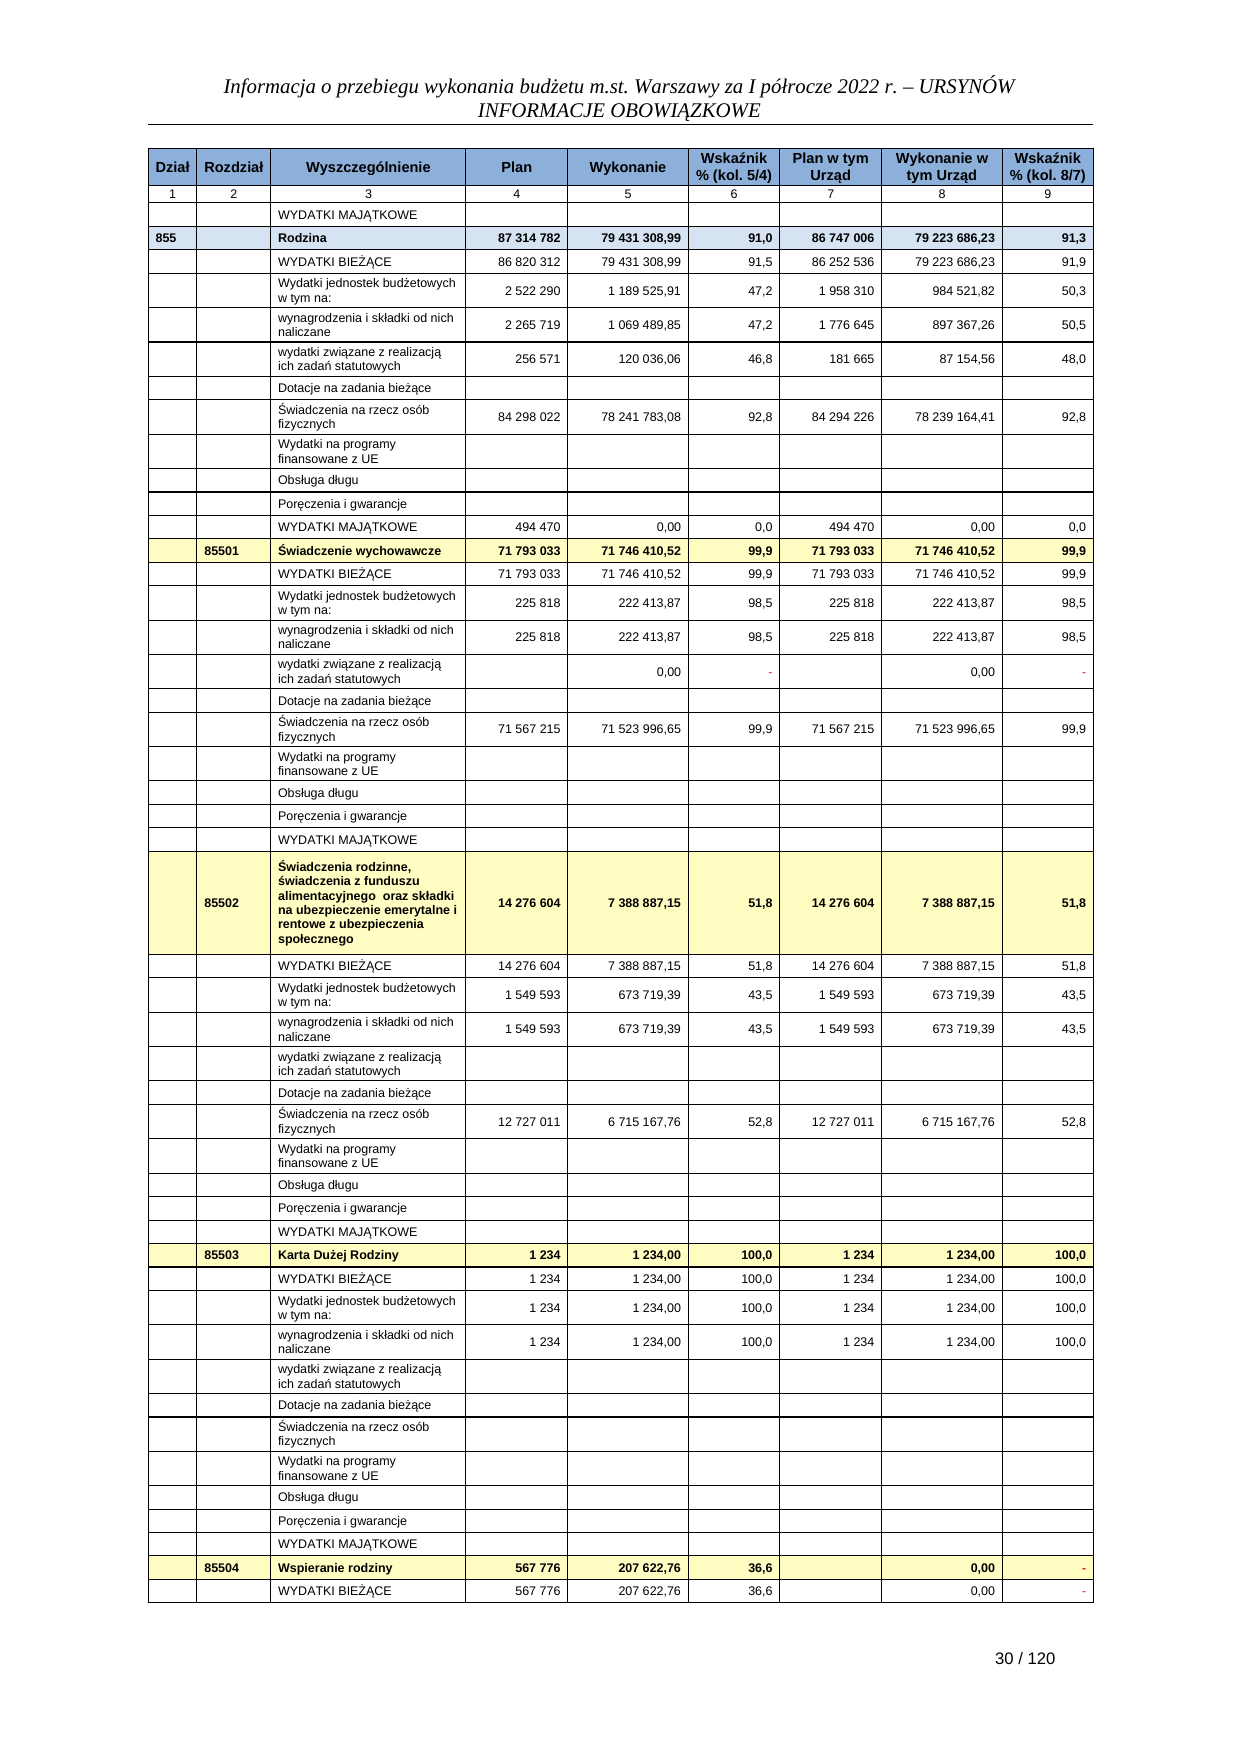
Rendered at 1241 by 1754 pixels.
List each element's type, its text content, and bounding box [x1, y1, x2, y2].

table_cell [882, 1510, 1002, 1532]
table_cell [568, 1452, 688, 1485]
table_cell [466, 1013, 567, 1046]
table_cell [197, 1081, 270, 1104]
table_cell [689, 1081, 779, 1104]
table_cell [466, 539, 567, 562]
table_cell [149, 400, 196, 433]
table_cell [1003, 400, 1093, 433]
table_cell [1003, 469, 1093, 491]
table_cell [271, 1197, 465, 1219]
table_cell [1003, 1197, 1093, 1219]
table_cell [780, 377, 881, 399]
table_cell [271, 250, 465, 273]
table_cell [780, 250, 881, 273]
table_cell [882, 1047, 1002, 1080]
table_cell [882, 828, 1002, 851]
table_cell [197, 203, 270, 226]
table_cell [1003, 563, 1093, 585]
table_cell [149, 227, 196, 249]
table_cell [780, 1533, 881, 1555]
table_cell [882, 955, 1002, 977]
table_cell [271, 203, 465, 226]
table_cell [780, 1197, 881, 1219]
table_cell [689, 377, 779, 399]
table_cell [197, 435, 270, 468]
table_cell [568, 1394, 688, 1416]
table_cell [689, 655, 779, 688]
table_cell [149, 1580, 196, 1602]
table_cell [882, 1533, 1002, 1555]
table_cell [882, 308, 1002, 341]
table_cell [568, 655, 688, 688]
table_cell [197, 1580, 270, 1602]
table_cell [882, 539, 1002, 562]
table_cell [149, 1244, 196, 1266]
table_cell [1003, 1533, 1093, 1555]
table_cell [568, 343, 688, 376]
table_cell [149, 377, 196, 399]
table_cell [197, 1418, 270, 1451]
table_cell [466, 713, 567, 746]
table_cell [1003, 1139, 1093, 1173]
table_header Wykonanie w tym Urząd [882, 149, 1002, 185]
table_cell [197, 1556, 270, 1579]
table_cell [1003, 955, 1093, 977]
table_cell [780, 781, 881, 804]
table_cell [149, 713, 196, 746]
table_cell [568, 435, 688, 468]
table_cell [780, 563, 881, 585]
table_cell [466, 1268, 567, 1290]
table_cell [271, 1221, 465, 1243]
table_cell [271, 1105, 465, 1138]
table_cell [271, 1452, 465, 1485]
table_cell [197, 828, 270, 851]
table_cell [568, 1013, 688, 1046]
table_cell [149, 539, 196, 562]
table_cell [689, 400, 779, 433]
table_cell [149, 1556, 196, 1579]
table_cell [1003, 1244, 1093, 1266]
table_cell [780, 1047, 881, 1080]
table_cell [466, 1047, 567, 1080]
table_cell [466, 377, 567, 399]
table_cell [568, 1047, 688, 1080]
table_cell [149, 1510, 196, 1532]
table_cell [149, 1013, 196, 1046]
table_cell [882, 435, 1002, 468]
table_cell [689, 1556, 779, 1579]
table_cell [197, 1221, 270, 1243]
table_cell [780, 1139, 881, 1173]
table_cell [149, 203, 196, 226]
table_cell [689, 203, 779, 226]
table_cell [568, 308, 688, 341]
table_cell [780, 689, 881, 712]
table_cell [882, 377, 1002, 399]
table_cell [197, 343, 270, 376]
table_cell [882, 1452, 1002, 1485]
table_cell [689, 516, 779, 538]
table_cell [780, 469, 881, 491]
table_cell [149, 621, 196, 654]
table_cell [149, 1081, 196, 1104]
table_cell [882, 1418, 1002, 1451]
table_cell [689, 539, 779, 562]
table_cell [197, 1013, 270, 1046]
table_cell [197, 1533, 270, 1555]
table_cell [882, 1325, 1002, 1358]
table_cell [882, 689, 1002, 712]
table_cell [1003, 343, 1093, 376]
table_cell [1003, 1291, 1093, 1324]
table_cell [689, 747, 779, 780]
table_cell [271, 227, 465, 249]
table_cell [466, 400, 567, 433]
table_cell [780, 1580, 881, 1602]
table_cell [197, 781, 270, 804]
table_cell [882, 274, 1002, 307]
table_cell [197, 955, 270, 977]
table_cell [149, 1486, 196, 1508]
table_cell 8 [882, 186, 1002, 202]
table_cell 6 [689, 186, 779, 202]
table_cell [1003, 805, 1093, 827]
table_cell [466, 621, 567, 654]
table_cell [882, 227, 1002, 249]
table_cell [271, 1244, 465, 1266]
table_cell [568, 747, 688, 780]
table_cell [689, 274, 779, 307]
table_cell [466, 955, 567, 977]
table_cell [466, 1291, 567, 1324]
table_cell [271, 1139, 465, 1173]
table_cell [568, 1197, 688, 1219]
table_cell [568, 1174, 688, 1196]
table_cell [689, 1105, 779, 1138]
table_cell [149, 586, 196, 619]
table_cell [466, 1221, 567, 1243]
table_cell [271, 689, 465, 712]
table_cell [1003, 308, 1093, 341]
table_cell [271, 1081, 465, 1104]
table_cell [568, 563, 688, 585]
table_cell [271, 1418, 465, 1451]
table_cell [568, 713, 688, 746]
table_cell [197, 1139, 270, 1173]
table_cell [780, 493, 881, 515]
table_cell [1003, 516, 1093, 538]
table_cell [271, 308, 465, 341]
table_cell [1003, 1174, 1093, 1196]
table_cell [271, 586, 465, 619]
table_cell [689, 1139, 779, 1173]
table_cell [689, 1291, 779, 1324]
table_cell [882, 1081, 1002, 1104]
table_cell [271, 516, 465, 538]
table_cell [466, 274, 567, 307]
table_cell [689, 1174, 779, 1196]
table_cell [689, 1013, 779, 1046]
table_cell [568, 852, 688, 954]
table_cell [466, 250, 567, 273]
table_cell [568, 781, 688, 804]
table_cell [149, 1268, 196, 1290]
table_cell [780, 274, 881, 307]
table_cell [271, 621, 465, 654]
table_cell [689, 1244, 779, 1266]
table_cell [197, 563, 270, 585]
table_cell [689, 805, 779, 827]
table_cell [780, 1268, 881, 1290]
table_header Wyszczególnienie [271, 149, 465, 185]
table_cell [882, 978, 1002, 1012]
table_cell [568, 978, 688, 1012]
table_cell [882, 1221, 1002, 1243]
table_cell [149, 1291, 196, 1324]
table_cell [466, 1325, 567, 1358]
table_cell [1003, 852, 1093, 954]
table_header Wskaźnik % (kol. 5/4) [689, 149, 779, 185]
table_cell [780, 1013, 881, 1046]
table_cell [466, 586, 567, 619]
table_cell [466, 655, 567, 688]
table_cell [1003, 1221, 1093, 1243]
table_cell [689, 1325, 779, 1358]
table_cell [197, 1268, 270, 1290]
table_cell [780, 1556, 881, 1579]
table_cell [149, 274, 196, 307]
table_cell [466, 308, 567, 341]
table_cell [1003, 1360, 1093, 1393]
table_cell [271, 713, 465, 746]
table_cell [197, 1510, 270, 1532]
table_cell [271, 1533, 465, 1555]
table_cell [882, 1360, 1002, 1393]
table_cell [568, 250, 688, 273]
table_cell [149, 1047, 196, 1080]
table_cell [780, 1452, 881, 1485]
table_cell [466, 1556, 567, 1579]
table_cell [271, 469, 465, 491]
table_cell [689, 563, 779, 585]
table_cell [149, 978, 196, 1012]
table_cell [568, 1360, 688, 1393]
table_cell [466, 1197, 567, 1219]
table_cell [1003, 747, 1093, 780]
table_cell 7 [780, 186, 881, 202]
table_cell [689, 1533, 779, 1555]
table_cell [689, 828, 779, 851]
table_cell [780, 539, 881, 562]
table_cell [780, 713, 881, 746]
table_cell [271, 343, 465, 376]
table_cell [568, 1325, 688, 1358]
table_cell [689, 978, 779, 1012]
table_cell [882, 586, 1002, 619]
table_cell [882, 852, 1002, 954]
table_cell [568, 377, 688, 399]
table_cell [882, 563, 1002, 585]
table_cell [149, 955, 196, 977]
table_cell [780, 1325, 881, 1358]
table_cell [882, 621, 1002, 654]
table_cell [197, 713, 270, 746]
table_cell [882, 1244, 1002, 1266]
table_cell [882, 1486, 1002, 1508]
table_cell 5 [568, 186, 688, 202]
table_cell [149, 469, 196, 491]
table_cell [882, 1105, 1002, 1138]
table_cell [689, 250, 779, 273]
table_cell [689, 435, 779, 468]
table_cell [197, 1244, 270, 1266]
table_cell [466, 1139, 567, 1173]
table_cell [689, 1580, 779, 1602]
table_cell 3 [271, 186, 465, 202]
table_header Wykonanie [568, 149, 688, 185]
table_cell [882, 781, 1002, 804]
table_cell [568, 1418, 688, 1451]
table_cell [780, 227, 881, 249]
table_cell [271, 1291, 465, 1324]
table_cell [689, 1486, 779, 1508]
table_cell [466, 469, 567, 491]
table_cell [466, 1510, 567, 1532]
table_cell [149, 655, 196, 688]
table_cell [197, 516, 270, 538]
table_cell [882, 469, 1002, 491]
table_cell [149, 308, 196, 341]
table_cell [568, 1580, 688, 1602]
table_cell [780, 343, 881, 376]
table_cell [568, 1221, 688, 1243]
table_cell 4 [466, 186, 567, 202]
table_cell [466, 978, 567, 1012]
table_cell 1 [149, 186, 196, 202]
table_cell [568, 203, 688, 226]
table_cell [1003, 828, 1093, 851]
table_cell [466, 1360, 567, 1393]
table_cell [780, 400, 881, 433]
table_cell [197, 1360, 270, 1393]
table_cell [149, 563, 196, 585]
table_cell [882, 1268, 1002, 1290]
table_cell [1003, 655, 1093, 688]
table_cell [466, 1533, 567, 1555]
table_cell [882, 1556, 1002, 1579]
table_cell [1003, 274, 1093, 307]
table_header Plan [466, 149, 567, 185]
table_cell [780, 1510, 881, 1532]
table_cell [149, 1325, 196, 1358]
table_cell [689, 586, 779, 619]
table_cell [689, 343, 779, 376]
table_header Rozdział [197, 149, 270, 185]
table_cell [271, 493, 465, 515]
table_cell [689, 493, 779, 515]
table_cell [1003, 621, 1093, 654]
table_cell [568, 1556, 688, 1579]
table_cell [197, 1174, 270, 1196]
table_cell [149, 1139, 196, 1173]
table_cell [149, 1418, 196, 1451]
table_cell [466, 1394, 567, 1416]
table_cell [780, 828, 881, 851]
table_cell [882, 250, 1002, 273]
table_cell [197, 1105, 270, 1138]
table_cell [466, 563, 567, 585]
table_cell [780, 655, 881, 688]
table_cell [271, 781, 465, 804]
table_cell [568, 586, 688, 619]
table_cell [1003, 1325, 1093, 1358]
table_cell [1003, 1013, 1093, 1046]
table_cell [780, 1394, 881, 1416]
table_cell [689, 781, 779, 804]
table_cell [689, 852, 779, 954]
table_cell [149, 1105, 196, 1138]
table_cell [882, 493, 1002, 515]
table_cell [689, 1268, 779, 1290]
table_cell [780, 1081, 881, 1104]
table_cell 2 [197, 186, 270, 202]
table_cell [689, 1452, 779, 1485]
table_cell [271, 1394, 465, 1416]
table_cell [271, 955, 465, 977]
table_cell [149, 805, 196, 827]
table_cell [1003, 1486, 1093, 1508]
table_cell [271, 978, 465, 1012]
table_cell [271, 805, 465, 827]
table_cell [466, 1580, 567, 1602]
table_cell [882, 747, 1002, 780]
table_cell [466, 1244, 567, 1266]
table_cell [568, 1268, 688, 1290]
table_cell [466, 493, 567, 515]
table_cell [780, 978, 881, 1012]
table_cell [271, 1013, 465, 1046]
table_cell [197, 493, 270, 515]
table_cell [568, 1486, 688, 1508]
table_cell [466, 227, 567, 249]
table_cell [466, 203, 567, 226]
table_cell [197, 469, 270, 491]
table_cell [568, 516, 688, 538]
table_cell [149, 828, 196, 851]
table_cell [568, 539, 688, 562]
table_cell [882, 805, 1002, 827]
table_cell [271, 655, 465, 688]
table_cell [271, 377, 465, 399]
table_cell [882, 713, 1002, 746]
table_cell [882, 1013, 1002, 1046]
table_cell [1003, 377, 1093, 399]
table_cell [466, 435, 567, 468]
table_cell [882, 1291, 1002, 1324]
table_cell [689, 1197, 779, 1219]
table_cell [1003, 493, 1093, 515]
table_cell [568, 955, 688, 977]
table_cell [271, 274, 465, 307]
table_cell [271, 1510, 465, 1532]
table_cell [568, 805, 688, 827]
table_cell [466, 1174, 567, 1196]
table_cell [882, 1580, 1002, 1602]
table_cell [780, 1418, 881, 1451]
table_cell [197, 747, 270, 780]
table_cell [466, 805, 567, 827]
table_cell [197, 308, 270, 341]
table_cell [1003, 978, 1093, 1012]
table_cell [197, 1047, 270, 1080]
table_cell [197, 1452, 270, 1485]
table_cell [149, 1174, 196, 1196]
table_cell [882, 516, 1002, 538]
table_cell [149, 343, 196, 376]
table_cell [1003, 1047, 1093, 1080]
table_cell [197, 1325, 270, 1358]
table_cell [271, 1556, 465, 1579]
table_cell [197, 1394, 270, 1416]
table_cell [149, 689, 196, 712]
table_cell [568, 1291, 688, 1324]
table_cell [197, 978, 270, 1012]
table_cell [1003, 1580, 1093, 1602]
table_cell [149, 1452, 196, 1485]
table_header Wskaźnik % (kol. 8/7) [1003, 149, 1093, 185]
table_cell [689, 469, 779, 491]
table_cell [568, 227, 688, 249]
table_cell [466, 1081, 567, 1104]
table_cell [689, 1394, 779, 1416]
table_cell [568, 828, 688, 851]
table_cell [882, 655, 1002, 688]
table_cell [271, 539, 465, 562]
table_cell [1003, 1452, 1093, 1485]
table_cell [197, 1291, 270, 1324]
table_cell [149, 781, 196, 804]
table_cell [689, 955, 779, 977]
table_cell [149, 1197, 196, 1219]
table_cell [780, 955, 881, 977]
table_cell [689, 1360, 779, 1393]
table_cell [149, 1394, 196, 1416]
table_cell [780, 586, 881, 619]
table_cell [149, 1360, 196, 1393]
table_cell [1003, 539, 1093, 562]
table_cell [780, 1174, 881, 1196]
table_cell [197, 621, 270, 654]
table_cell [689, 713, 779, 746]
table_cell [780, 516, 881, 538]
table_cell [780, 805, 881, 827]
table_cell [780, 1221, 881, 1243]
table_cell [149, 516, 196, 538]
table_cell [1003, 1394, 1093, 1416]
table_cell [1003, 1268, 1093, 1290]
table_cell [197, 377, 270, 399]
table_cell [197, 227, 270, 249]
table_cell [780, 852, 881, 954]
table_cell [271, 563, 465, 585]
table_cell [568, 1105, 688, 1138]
table_header Dział [149, 149, 196, 185]
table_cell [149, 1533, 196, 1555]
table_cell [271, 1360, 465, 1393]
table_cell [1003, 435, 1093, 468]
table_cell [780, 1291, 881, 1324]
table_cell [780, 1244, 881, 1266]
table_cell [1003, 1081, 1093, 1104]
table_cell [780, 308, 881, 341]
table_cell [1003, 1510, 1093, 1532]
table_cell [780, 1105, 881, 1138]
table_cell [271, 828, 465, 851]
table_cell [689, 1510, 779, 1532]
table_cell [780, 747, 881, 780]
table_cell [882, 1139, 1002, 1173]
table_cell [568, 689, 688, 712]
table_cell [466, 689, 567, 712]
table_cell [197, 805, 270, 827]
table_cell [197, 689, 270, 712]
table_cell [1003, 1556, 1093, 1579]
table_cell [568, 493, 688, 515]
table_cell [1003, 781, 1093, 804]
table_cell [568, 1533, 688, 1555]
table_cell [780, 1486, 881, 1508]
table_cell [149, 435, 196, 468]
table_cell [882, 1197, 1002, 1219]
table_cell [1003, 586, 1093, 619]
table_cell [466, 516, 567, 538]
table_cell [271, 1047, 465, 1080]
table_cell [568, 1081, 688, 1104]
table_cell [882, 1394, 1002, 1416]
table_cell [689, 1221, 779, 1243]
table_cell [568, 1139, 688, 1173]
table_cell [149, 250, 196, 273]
table_cell 9 [1003, 186, 1093, 202]
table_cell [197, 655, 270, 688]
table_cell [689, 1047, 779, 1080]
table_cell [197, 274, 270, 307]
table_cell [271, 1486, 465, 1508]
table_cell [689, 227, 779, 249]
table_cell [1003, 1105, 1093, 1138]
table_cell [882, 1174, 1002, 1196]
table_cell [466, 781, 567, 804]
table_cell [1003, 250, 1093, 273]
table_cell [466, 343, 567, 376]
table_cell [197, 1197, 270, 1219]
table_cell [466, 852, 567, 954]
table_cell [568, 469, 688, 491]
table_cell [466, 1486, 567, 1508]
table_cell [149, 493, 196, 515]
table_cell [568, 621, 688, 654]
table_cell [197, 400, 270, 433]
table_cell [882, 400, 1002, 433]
table_header Plan w tym Urząd [780, 149, 881, 185]
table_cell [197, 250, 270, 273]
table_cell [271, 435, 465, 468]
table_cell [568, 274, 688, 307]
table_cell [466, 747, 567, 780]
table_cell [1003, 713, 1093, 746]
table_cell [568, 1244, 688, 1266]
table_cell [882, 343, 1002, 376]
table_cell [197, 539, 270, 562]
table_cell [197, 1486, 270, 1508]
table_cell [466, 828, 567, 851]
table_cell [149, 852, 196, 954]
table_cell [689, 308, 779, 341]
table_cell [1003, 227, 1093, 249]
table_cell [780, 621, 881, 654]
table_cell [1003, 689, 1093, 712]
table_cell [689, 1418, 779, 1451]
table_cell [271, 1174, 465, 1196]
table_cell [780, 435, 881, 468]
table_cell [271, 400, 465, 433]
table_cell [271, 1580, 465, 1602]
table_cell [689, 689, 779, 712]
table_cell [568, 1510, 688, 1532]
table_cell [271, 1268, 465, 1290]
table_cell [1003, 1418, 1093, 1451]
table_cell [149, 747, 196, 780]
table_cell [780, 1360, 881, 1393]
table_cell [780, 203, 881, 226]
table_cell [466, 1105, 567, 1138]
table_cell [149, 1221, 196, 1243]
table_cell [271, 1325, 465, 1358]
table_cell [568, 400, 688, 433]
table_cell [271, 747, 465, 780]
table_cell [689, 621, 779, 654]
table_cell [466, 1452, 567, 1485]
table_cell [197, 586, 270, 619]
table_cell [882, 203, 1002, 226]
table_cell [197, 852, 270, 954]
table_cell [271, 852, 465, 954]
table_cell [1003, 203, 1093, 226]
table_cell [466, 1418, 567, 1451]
